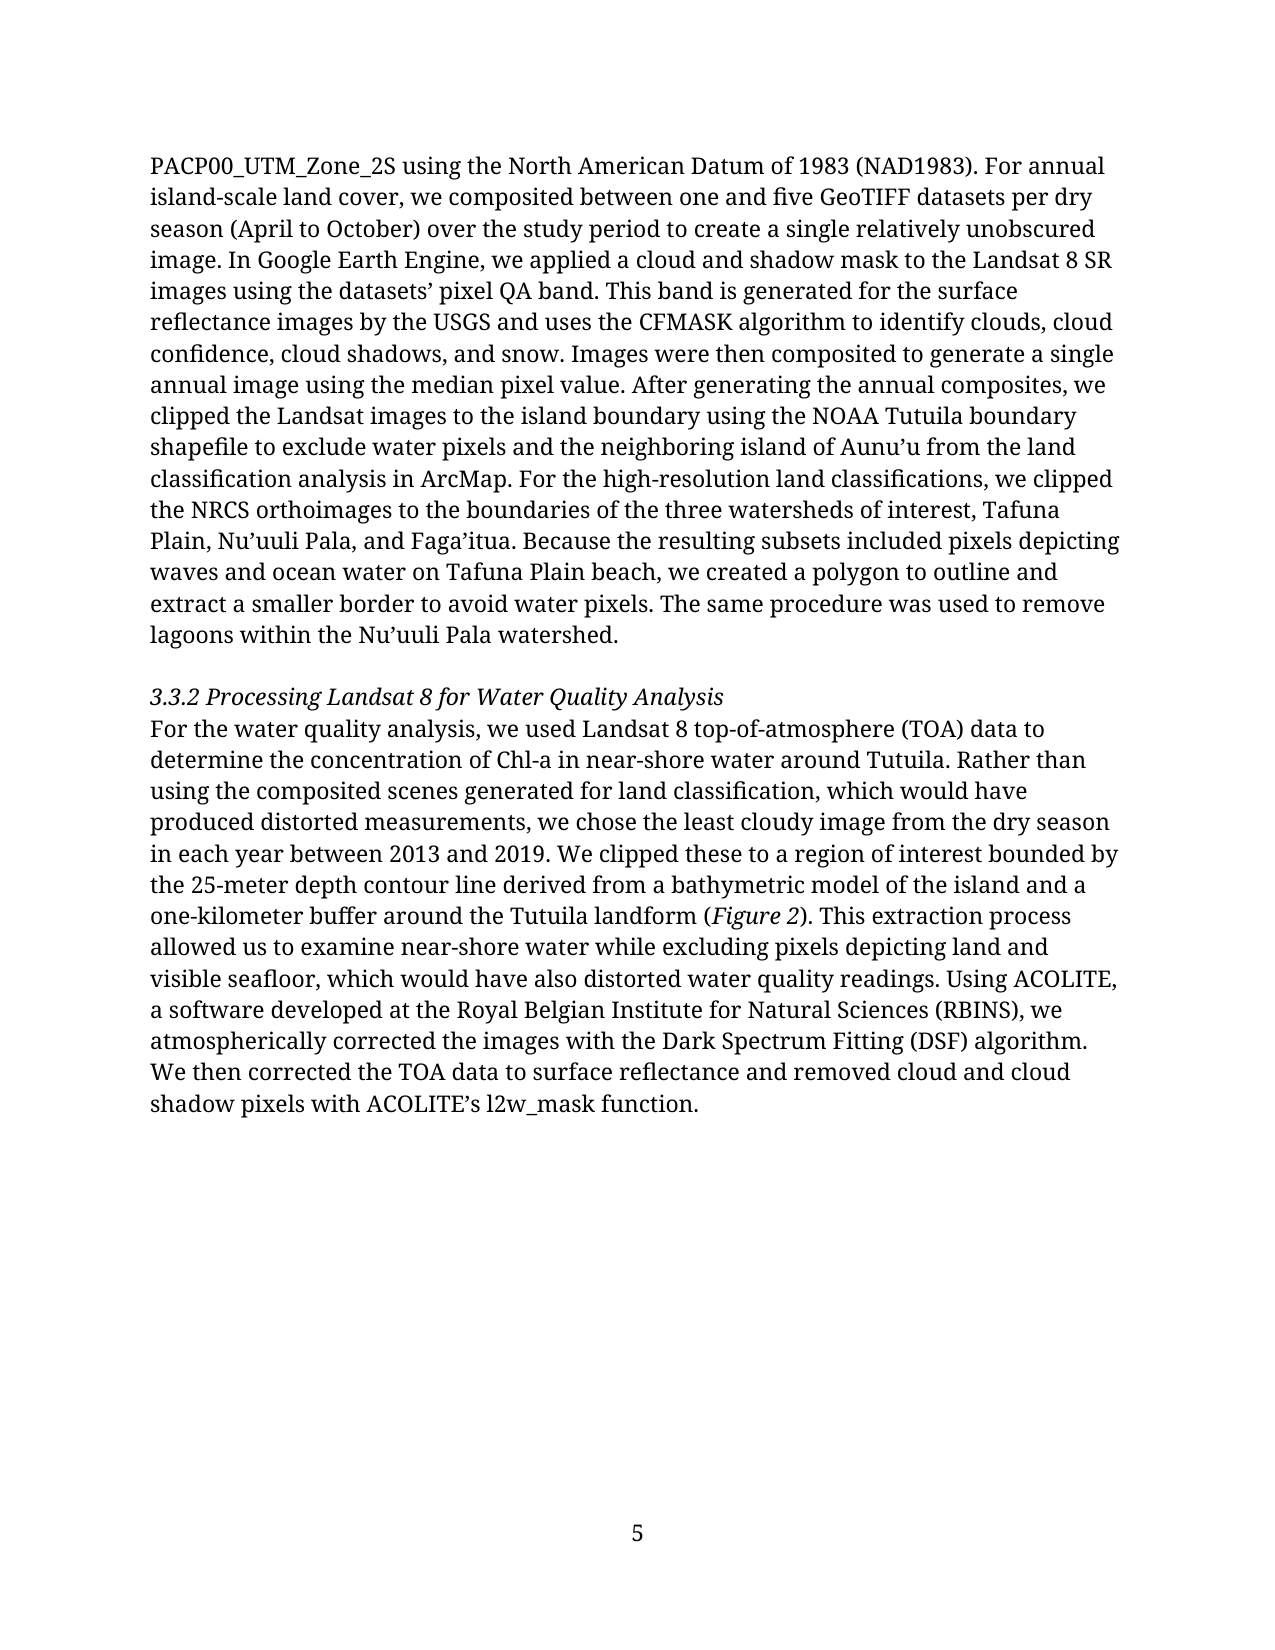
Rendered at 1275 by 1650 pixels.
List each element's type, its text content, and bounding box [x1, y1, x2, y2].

text For the water quality analysis, we used Landsat 8 top-of-atmosphere (TOA) data to determine the concentration of Chl-a in near-shore water around Tutuila. Rather than using the composited scenes generated for land classification, which would have produced distorted measurements, we chose the least cloudy image from the dry season in each year between 2013 and 2019. We clipped these to a region of interest bounded by the 25-meter depth contour line derived from a bathymetric model of the island and a one-kilometer buffer around the Tutuila landform (Figure 2). This extraction process allowed us to examine near-shore water while excluding pixels depicting land and visible seafloor, which would have also distorted water quality readings. Using ACOLITE, a software developed at the Royal Belgian Institute for Natural Sciences (RBINS), we atmospherically corrected the images with the Dark Spectrum Fitting (DSF) algorithm. We then corrected the TOA data to surface reflectance and removed cloud and cloud shadow pixels with ACOLITE’s l2w_mask function. [150, 712, 1125, 1145]
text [150, 150, 1125, 650]
text 3.3.2 Processing Landsat 8 for Water Quality Analysis [150, 681, 1125, 712]
